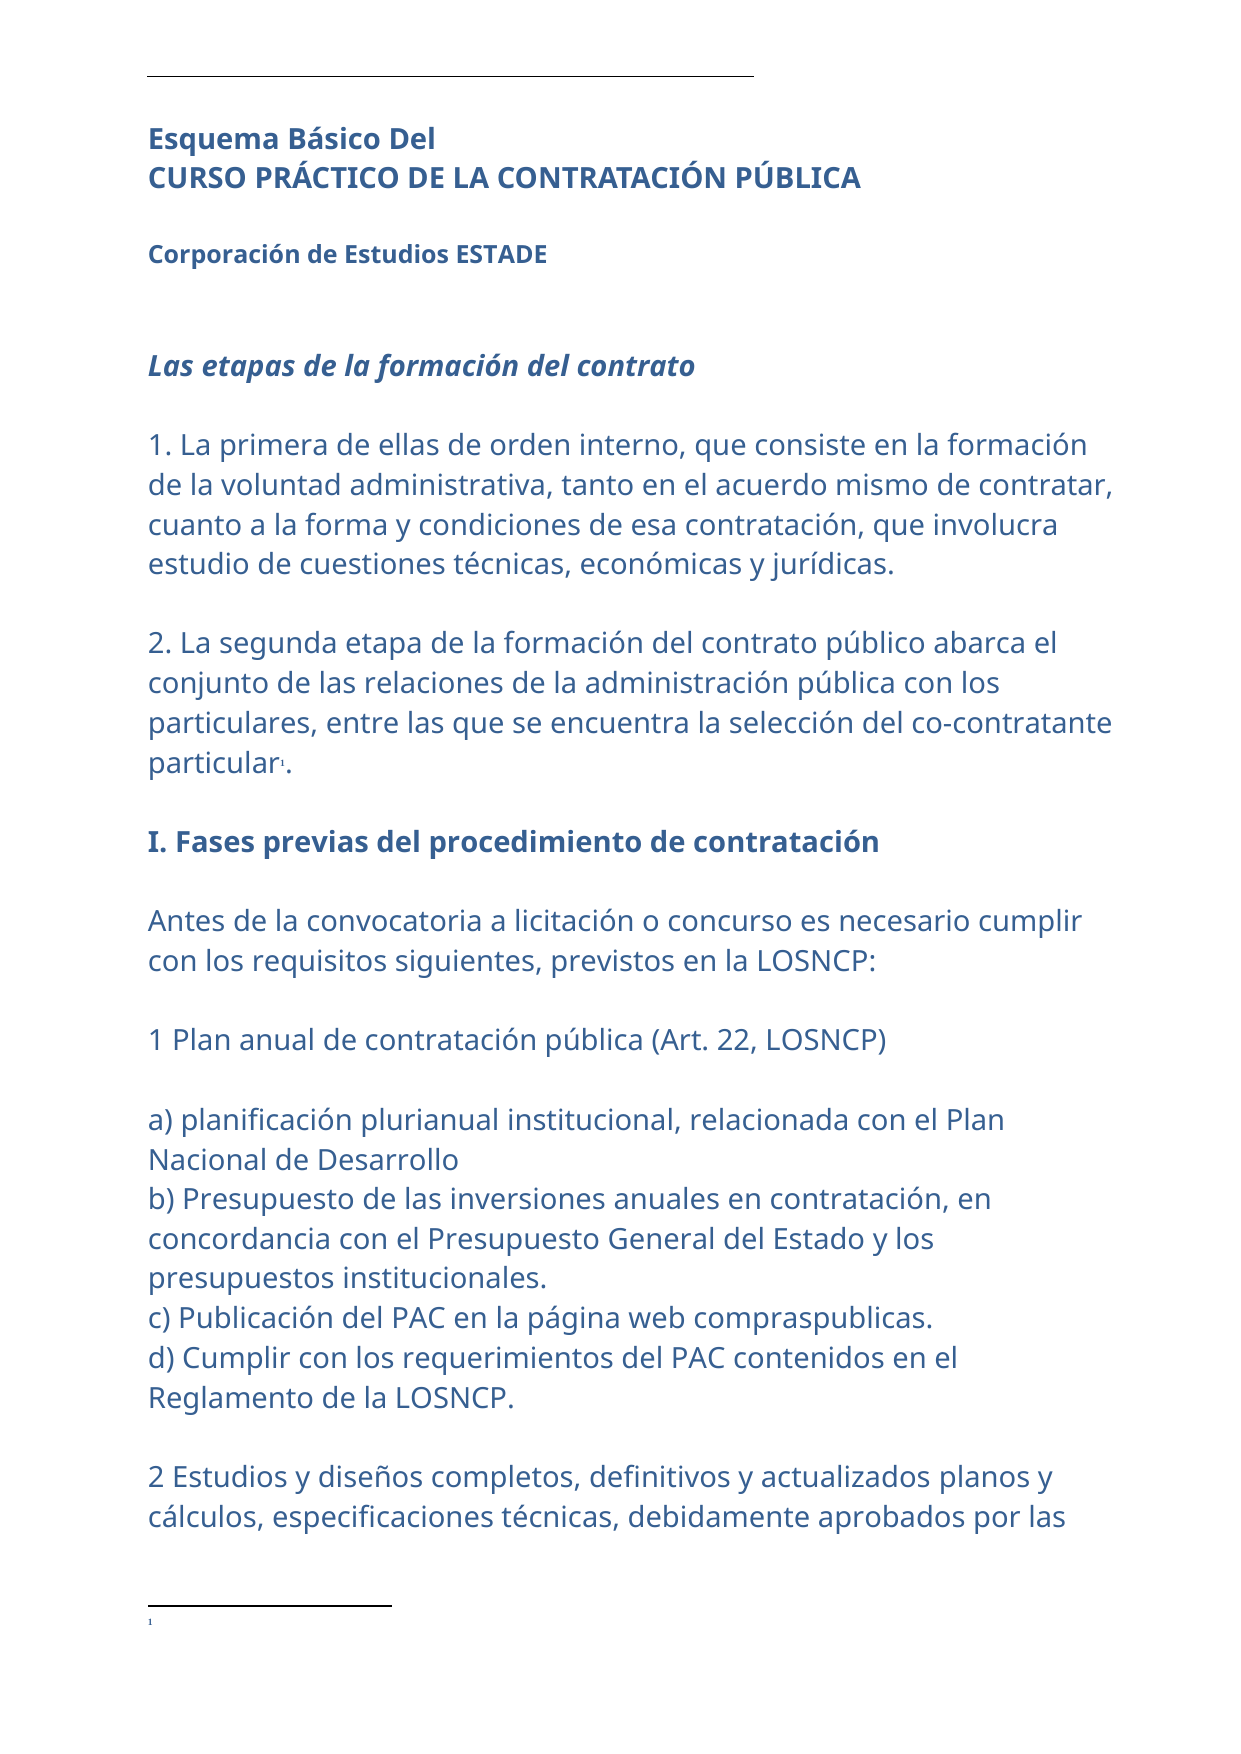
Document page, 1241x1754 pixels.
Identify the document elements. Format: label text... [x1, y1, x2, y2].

text a) planificación plurianual institucional, relacionada con el Plan Nacional de Desarrollo [148, 1099, 1122, 1178]
text 1 Plan anual de contratación pública (Art. 22, LOSNCP) [148, 1020, 1122, 1059]
subtitle Esquema Básico Del [148, 118, 1122, 158]
text b) Presupuesto de las inversiones anuales en contratación, en concordancia con el Presupuesto General del Estado y los presupuestos institucionales. [148, 1178, 1122, 1297]
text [148, 1456, 1122, 1536]
text Corporación de Estudios ESTADE [148, 237, 1122, 271]
text Las etapas de la formación del contrato [148, 345, 1122, 385]
text I. Fases previas del procedimiento de contratación [148, 821, 1122, 861]
text 1. La primera de ellas de orden interno, que consiste en la formación de la voluntad administrativa, tanto en el acuerdo mismo de contratar, cuanto a la forma y condiciones de esa contratación, que involucra estudio de cuestiones técnicas, económicas y jurídicas. [148, 424, 1122, 583]
subtitle Curso práctico de la contratación pública [148, 158, 1122, 197]
text c) Publicación del PAC en la página web compraspublicas. [148, 1297, 1122, 1337]
text Antes de la convocatoria a licitación o concurso es necesario cumplir con los requisitos siguientes, previstos en la LOSNCP: [148, 901, 1122, 980]
text 2. La segunda etapa de la formación del contrato público abarca el conjunto de las relaciones de la administración pública con los particulares, entre las que se encuentra la selección del co-contratante particular. [148, 623, 1122, 782]
text d) Cumplir con los requerimientos del PAC contenidos en el Reglamento de la LOSNCP. [148, 1337, 1122, 1417]
